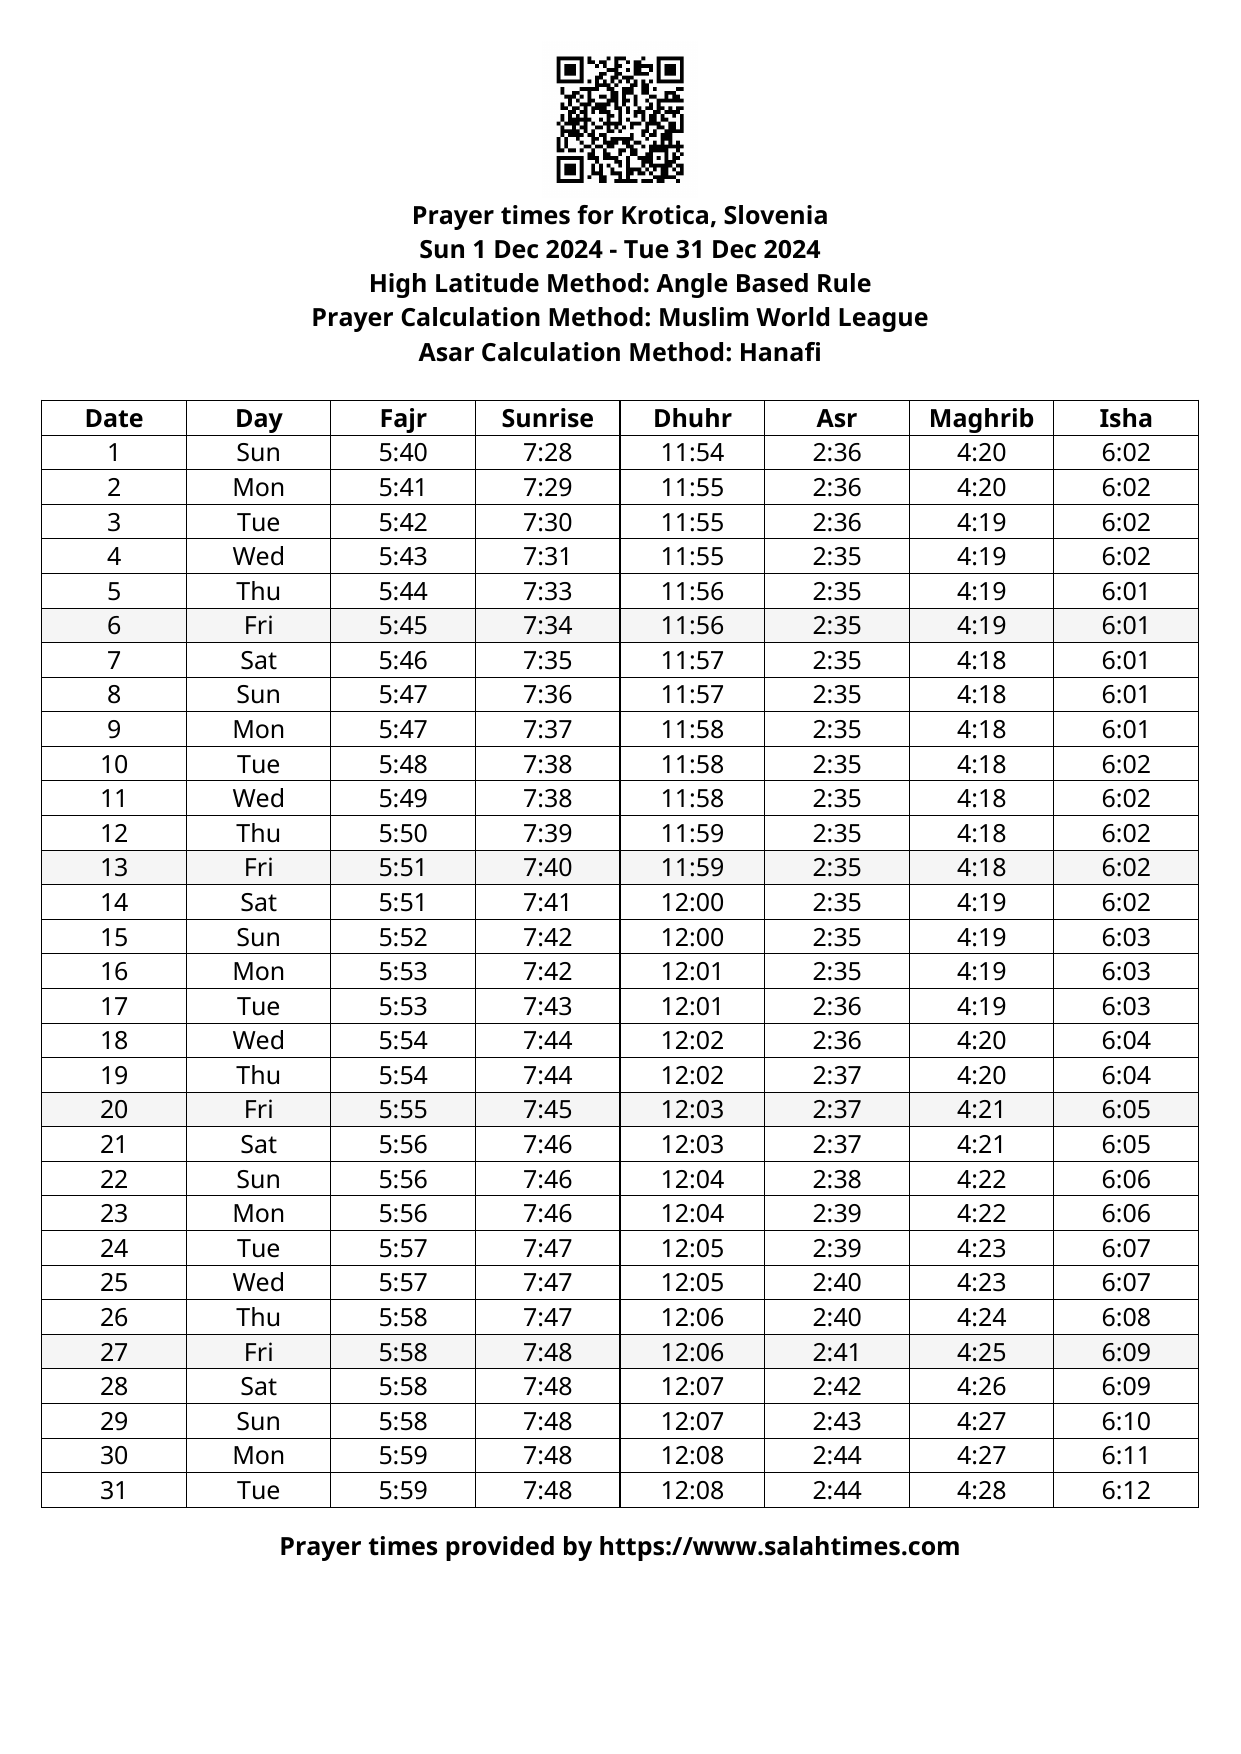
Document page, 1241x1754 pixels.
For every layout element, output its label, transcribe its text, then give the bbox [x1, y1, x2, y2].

table_header Isha [1054, 401, 1198, 434]
table_cell Mon [187, 1439, 330, 1472]
table_cell 7:48 [476, 1369, 619, 1403]
table_cell 12:02 [621, 1024, 764, 1057]
table_cell 4:22 [910, 1196, 1053, 1230]
table_cell 7 [42, 643, 186, 677]
table_cell 6:06 [1054, 1162, 1198, 1195]
table_header Dhuhr [621, 401, 764, 434]
table_cell 6:10 [1054, 1404, 1198, 1437]
table_cell 2:35 [765, 747, 909, 780]
table_cell 2:35 [765, 816, 909, 849]
table_cell 7:31 [476, 539, 619, 573]
table_cell Wed [187, 539, 330, 573]
table_cell 2:35 [765, 781, 909, 815]
table_cell 5:58 [331, 1369, 475, 1403]
table_cell 6:03 [1054, 954, 1198, 988]
table_cell 5:42 [331, 505, 475, 538]
table_cell 29 [42, 1404, 186, 1437]
table_cell 5:47 [331, 712, 475, 746]
table_cell 17 [42, 989, 186, 1022]
table_cell 6:01 [1054, 678, 1198, 711]
table_cell 6:07 [1054, 1266, 1198, 1299]
table_cell 5:44 [331, 574, 475, 607]
table_cell 5:59 [331, 1473, 475, 1507]
table_cell 2:35 [765, 539, 909, 573]
table_cell 9 [42, 712, 186, 746]
table_cell 18 [42, 1024, 186, 1057]
table_cell 4:18 [910, 781, 1053, 815]
table_cell 11:55 [621, 470, 764, 504]
table_cell 2:39 [765, 1231, 909, 1264]
table_cell 24 [42, 1231, 186, 1264]
table_cell 3 [42, 505, 186, 538]
table_cell 5:54 [331, 1024, 475, 1057]
table_cell Mon [187, 470, 330, 504]
table_cell 12:08 [621, 1439, 764, 1472]
table_cell 6:02 [1054, 885, 1198, 919]
table_cell 7:38 [476, 747, 619, 780]
table_cell 15 [42, 920, 186, 953]
table_cell 5:46 [331, 643, 475, 677]
table_cell 12:01 [621, 989, 764, 1022]
table_cell 5:43 [331, 539, 475, 573]
table_cell 23 [42, 1196, 186, 1230]
text Prayer Calculation Method: Muslim World League [42, 300, 1198, 334]
table_cell 4:18 [910, 851, 1053, 884]
table_cell 6:03 [1054, 989, 1198, 1022]
table_header Maghrib [910, 401, 1053, 434]
table_cell 4:21 [910, 1093, 1053, 1126]
table_cell 4:27 [910, 1439, 1053, 1472]
table_cell 5:57 [331, 1266, 475, 1299]
table_cell 11:58 [621, 781, 764, 815]
table_cell 7:44 [476, 1058, 619, 1092]
table_cell 2:40 [765, 1266, 909, 1299]
table_cell Fri [187, 609, 330, 642]
table_cell Fri [187, 1335, 330, 1368]
table_cell Tue [187, 1473, 330, 1507]
table_cell 4:24 [910, 1300, 1053, 1334]
table_cell 4:23 [910, 1231, 1053, 1264]
table_cell Sun [187, 920, 330, 953]
table_cell Sun [187, 1162, 330, 1195]
table_cell 6:01 [1054, 574, 1198, 607]
table_cell Tue [187, 505, 330, 538]
table_header Fajr [331, 401, 475, 434]
table_cell 16 [42, 954, 186, 988]
table_cell 4:21 [910, 1127, 1053, 1161]
table_cell 5:53 [331, 989, 475, 1022]
text Prayer times for Krotica, Slovenia [42, 198, 1198, 232]
table_cell 30 [42, 1439, 186, 1472]
table_cell 4:19 [910, 954, 1053, 988]
table_cell 6:02 [1054, 539, 1198, 573]
table_cell 6:03 [1054, 920, 1198, 953]
table_cell 2:42 [765, 1369, 909, 1403]
table_cell 5:45 [331, 609, 475, 642]
table_cell 4:19 [910, 505, 1053, 538]
table_cell 6:05 [1054, 1093, 1198, 1126]
table_cell 7:42 [476, 920, 619, 953]
table_cell 5:47 [331, 678, 475, 711]
table_cell 11 [42, 781, 186, 815]
table_header Day [187, 401, 330, 434]
table_cell 4:18 [910, 643, 1053, 677]
table_cell 12:04 [621, 1196, 764, 1230]
table_cell 4:22 [910, 1162, 1053, 1195]
table_cell 7:48 [476, 1473, 619, 1507]
table_cell Fri [187, 851, 330, 884]
table_cell 7:29 [476, 470, 619, 504]
table_cell 4:19 [910, 920, 1053, 953]
table_cell 12:06 [621, 1335, 764, 1368]
table_cell 5:56 [331, 1196, 475, 1230]
table_cell 4:25 [910, 1335, 1053, 1368]
table_cell 4:18 [910, 747, 1053, 780]
table_cell 2:40 [765, 1300, 909, 1334]
table_cell 7:48 [476, 1404, 619, 1437]
table_cell 7:37 [476, 712, 619, 746]
table_cell 5:58 [331, 1335, 475, 1368]
table_cell 5:41 [331, 470, 475, 504]
table_cell 5:50 [331, 816, 475, 849]
table_cell Tue [187, 747, 330, 780]
table_cell Sat [187, 885, 330, 919]
table_cell 2:37 [765, 1127, 909, 1161]
table_cell 11:56 [621, 609, 764, 642]
table_header Sunrise [476, 401, 619, 434]
table_cell 12:03 [621, 1093, 764, 1126]
table_cell 4:19 [910, 574, 1053, 607]
table_cell Sun [187, 1404, 330, 1437]
table_cell 2:37 [765, 1058, 909, 1092]
table_cell 4:27 [910, 1404, 1053, 1437]
table_cell 7:42 [476, 954, 619, 988]
table_cell 4:19 [910, 989, 1053, 1022]
table_cell Wed [187, 781, 330, 815]
table_cell 11:59 [621, 816, 764, 849]
table_cell 6:02 [1054, 436, 1198, 469]
table_cell Wed [187, 1024, 330, 1057]
table_cell 2:35 [765, 712, 909, 746]
table_cell 2:36 [765, 436, 909, 469]
table_cell 12:02 [621, 1058, 764, 1092]
table_cell Wed [187, 1266, 330, 1299]
table_cell 2:35 [765, 643, 909, 677]
table_cell 6:02 [1054, 505, 1198, 538]
table_cell 5:55 [331, 1093, 475, 1126]
table_cell 6:04 [1054, 1024, 1198, 1057]
table_cell 5:52 [331, 920, 475, 953]
table_cell 4:20 [910, 1058, 1053, 1092]
table_cell 2:43 [765, 1404, 909, 1437]
table_cell 12:05 [621, 1231, 764, 1264]
table_cell 5:58 [331, 1404, 475, 1437]
table_cell 2:36 [765, 1024, 909, 1057]
table_cell Fri [187, 1093, 330, 1126]
table_cell 2:35 [765, 574, 909, 607]
table_cell 7:45 [476, 1093, 619, 1126]
table_cell 2:35 [765, 851, 909, 884]
table_cell 7:46 [476, 1127, 619, 1161]
table_cell 7:46 [476, 1162, 619, 1195]
table_cell 14 [42, 885, 186, 919]
table_cell Tue [187, 1231, 330, 1264]
table_cell 12:06 [621, 1300, 764, 1334]
table_cell 6 [42, 609, 186, 642]
table_cell Mon [187, 712, 330, 746]
table_cell 12:01 [621, 954, 764, 988]
table_cell 11:59 [621, 851, 764, 884]
table_cell 6:06 [1054, 1196, 1198, 1230]
table_cell Mon [187, 1196, 330, 1230]
table_cell 7:33 [476, 574, 619, 607]
table_cell 11:54 [621, 436, 764, 469]
table_cell 6:02 [1054, 851, 1198, 884]
table_cell 5:51 [331, 885, 475, 919]
table_cell 27 [42, 1335, 186, 1368]
table_cell 5:49 [331, 781, 475, 815]
table_cell 4 [42, 539, 186, 573]
table_cell Sun [187, 678, 330, 711]
table_cell 7:47 [476, 1231, 619, 1264]
table_cell 4:20 [910, 1024, 1053, 1057]
table_cell 12:00 [621, 920, 764, 953]
table_cell 6:09 [1054, 1369, 1198, 1403]
table_cell 4:18 [910, 816, 1053, 849]
table_cell 4:26 [910, 1369, 1053, 1403]
table_cell 12 [42, 816, 186, 849]
table_cell 7:40 [476, 851, 619, 884]
table_cell 11:58 [621, 747, 764, 780]
table_cell 22 [42, 1162, 186, 1195]
table_cell 7:38 [476, 781, 619, 815]
table_cell Mon [187, 954, 330, 988]
table_cell 2:35 [765, 678, 909, 711]
table_cell 6:11 [1054, 1439, 1198, 1472]
table_cell 6:09 [1054, 1335, 1198, 1368]
picture [542, 41, 699, 198]
table_cell 2:44 [765, 1473, 909, 1507]
table_cell 12:07 [621, 1369, 764, 1403]
table_cell 2 [42, 470, 186, 504]
table_cell 2:37 [765, 1093, 909, 1126]
table_cell 2:36 [765, 989, 909, 1022]
table_cell 11:58 [621, 712, 764, 746]
table_cell 7:47 [476, 1300, 619, 1334]
table_cell 6:02 [1054, 747, 1198, 780]
table_cell 5:54 [331, 1058, 475, 1092]
table_cell 7:39 [476, 816, 619, 849]
table_cell 4:20 [910, 470, 1053, 504]
table_cell 5:57 [331, 1231, 475, 1264]
table_cell 19 [42, 1058, 186, 1092]
table_cell 5:58 [331, 1300, 475, 1334]
table_cell 2:35 [765, 920, 909, 953]
text Asar Calculation Method: Hanafi [42, 334, 1198, 368]
table_cell 2:36 [765, 470, 909, 504]
table_cell 11:57 [621, 643, 764, 677]
table_cell Thu [187, 816, 330, 849]
table_cell Thu [187, 1058, 330, 1092]
table_cell 5:59 [331, 1439, 475, 1472]
table_cell 5:56 [331, 1162, 475, 1195]
table_cell 2:39 [765, 1196, 909, 1230]
table_cell 25 [42, 1266, 186, 1299]
table_cell 4:20 [910, 436, 1053, 469]
table_cell 6:02 [1054, 470, 1198, 504]
table_cell 4:28 [910, 1473, 1053, 1507]
table_cell 1 [42, 436, 186, 469]
table_cell Tue [187, 989, 330, 1022]
table_cell 28 [42, 1369, 186, 1403]
table_cell 6:08 [1054, 1300, 1198, 1334]
table_cell 2:41 [765, 1335, 909, 1368]
table_cell 5:56 [331, 1127, 475, 1161]
table_cell 12:08 [621, 1473, 764, 1507]
table_cell 2:35 [765, 954, 909, 988]
table_cell 13 [42, 851, 186, 884]
table_cell 6:02 [1054, 781, 1198, 815]
table_cell 7:41 [476, 885, 619, 919]
text Sun 1 Dec 2024 - Tue 31 Dec 2024 [42, 232, 1198, 266]
table_cell 10 [42, 747, 186, 780]
table_cell 4:18 [910, 712, 1053, 746]
table_cell 7:36 [476, 678, 619, 711]
table_cell 4:23 [910, 1266, 1053, 1299]
table_cell Sat [187, 643, 330, 677]
table_cell 7:48 [476, 1439, 619, 1472]
table_cell 7:30 [476, 505, 619, 538]
table_cell 11:55 [621, 505, 764, 538]
table_cell 2:35 [765, 885, 909, 919]
table_cell Thu [187, 1300, 330, 1334]
table_cell 5:53 [331, 954, 475, 988]
table_cell 12:05 [621, 1266, 764, 1299]
table_cell 7:28 [476, 436, 619, 469]
table_cell 7:44 [476, 1024, 619, 1057]
table_cell 7:46 [476, 1196, 619, 1230]
table_cell Sat [187, 1127, 330, 1161]
table_cell 6:01 [1054, 609, 1198, 642]
table_cell 12:03 [621, 1127, 764, 1161]
table_cell 5:40 [331, 436, 475, 469]
table_cell 5:48 [331, 747, 475, 780]
table_header Date [42, 401, 186, 434]
table_cell 8 [42, 678, 186, 711]
table_cell 7:47 [476, 1266, 619, 1299]
table_cell 21 [42, 1127, 186, 1161]
table_cell 31 [42, 1473, 186, 1507]
table_cell 4:19 [910, 539, 1053, 573]
table_cell 7:34 [476, 609, 619, 642]
table_cell 12:00 [621, 885, 764, 919]
table_cell 4:19 [910, 885, 1053, 919]
table_cell 12:04 [621, 1162, 764, 1195]
table_cell 7:35 [476, 643, 619, 677]
table_cell 5:51 [331, 851, 475, 884]
table_cell Sat [187, 1369, 330, 1403]
text High Latitude Method: Angle Based Rule [42, 266, 1198, 300]
table_cell 7:48 [476, 1335, 619, 1368]
table_cell 2:44 [765, 1439, 909, 1472]
table_cell 6:12 [1054, 1473, 1198, 1507]
table_cell 4:18 [910, 678, 1053, 711]
table_cell 6:02 [1054, 816, 1198, 849]
table_cell 6:05 [1054, 1127, 1198, 1161]
table_cell 4:19 [910, 609, 1053, 642]
table_cell 6:07 [1054, 1231, 1198, 1264]
table_header Asr [765, 401, 909, 434]
table_cell Thu [187, 574, 330, 607]
table_cell 26 [42, 1300, 186, 1334]
table_cell 2:36 [765, 505, 909, 538]
table_cell 11:56 [621, 574, 764, 607]
table_cell 2:35 [765, 609, 909, 642]
table_cell 11:57 [621, 678, 764, 711]
text Prayer times provided by https://www.salahtimes.com [42, 1528, 1198, 1563]
table_cell 6:04 [1054, 1058, 1198, 1092]
table_cell 6:01 [1054, 643, 1198, 677]
table_cell 5 [42, 574, 186, 607]
table_cell 2:38 [765, 1162, 909, 1195]
table_cell Sun [187, 436, 330, 469]
table_cell 7:43 [476, 989, 619, 1022]
table_cell 20 [42, 1093, 186, 1126]
table_cell 6:01 [1054, 712, 1198, 746]
table_cell 11:55 [621, 539, 764, 573]
table_cell 12:07 [621, 1404, 764, 1437]
